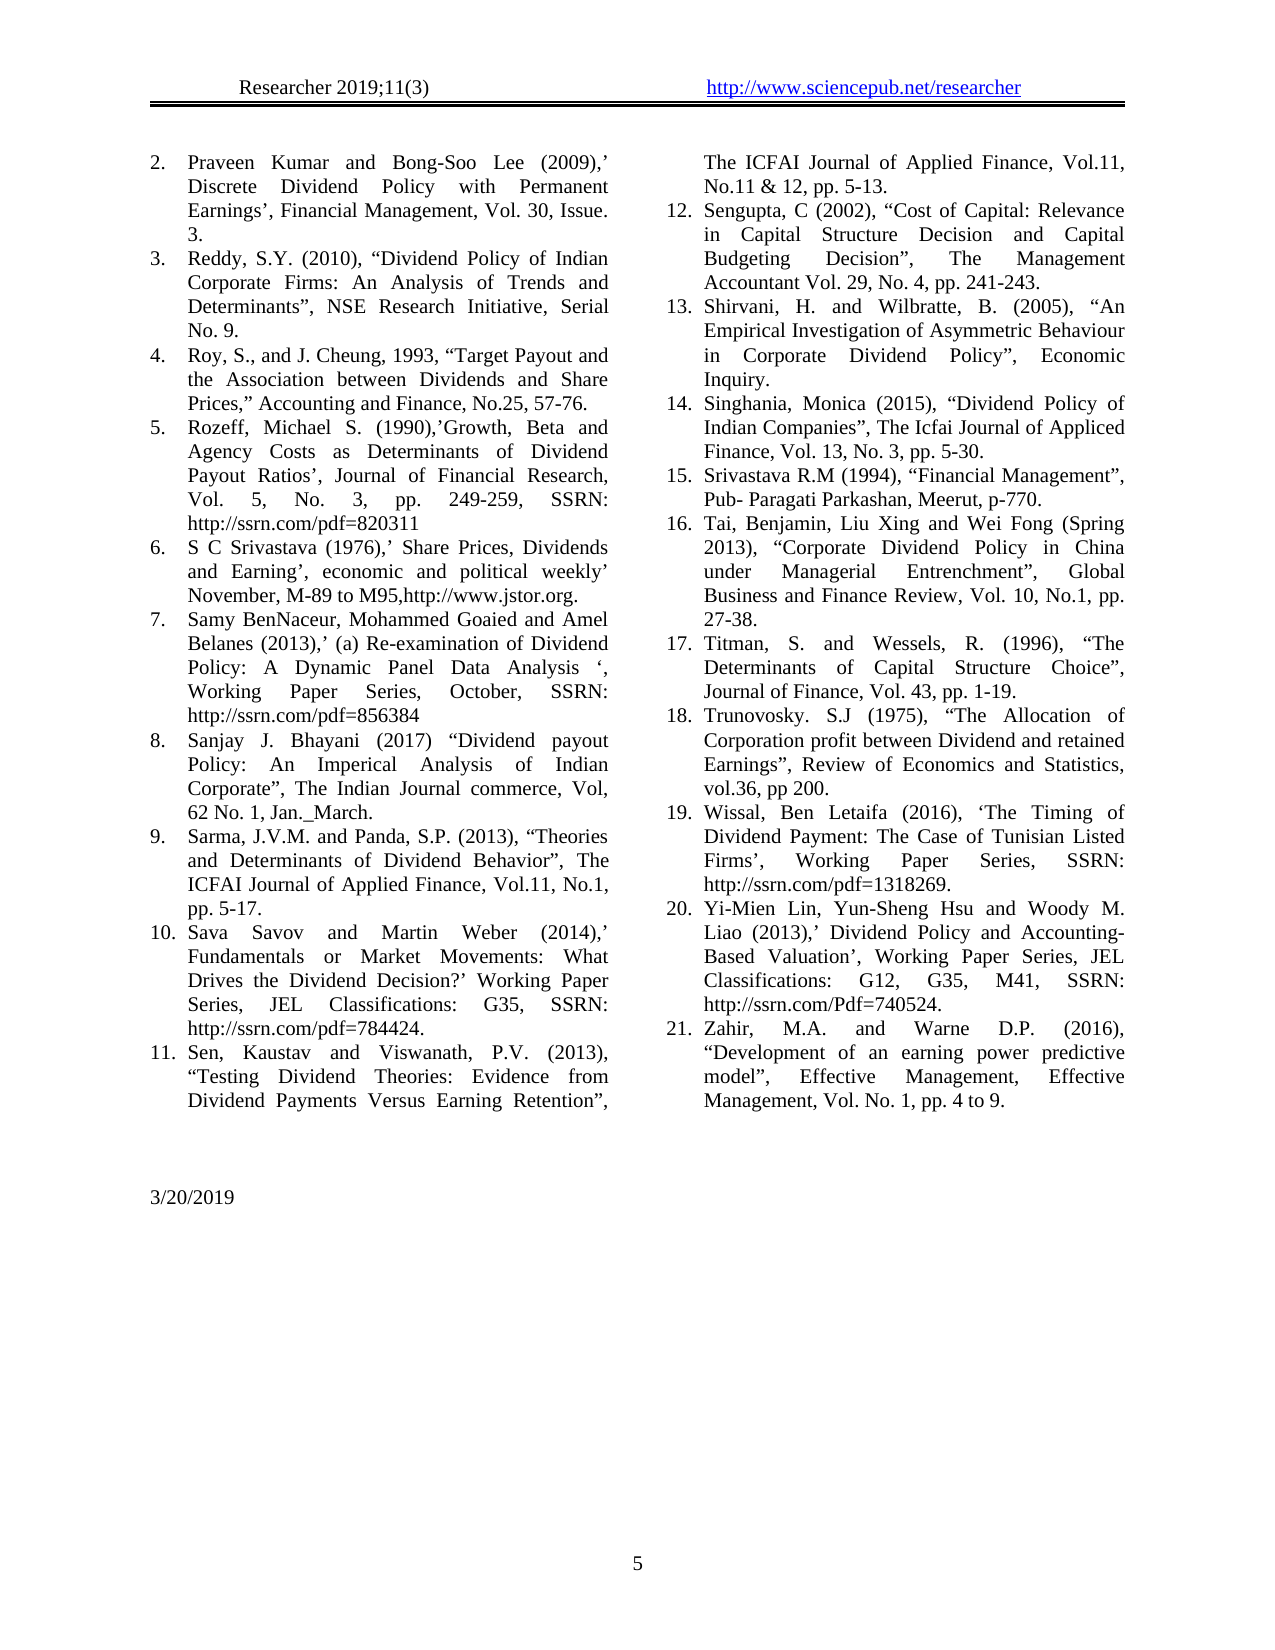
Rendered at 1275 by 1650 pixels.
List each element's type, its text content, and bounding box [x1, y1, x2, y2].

list Tai, Benjamin, Liu Xing and Wei Fong (Spring 2013), “Corporate Dividend Policy in China under Managerial Entrenchment”, Global Business and Finance Review, Vol. 10, No.1, pp. 27-38. [666, 511, 1125, 631]
list Samy BenNaceur, Mohammed Goaied and Amel Belanes (2013),’ (a) Re-examination of Dividend Policy: A Dynamic Panel Data Analysis ‘, Working Paper Series, October, SSRN: http://ssrn.com/pdf=856384 [150, 607, 609, 727]
list Yi-Mien Lin, Yun-Sheng Hsu and Woody M. Liao (2013),’ Dividend Policy and Accounting-Based Valuation’, Working Paper Series, JEL Classifications: G12, G35, M41, SSRN: http://ssrn.com/Pdf=740524. [666, 896, 1125, 1016]
list Wissal, Ben Letaifa (2016), ‘The Timing of Dividend Payment: The Case of Tunisian Listed Firms’, Working Paper Series, SSRN: http://ssrn.com/pdf=1318269. [666, 800, 1125, 896]
list Sen, Kaustav and Viswanath, P.V. (2013), “Testing Dividend Theories: Evidence from Dividend Payments Versus Earning Retention”, The ICFAI Journal of Applied Finance, Vol.11, No.11 & 12, pp. 5-13. [150, 1040, 609, 1112]
list Sava Savov and Martin Weber (2014),’ Fundamentals or Market Movements: What Drives the Dividend Decision?’ Working Paper Series, JEL Classifications: G35, SSRN: http://ssrn.com/pdf=784424. [150, 920, 609, 1040]
list Praveen Kumar and Bong-Soo Lee (2009),’ Discrete Dividend Policy with Permanent Earnings’, Financial Management, Vol. 30, Issue. 3. [150, 150, 609, 246]
list Shirvani, H. and Wilbratte, B. (2005), “An Empirical Investigation of Asymmetric Behaviour in Corporate Dividend Policy”, Economic Inquiry. [666, 294, 1125, 391]
list Singhania, Monica (2015), “Dividend Policy of Indian Companies”, The Icfai Journal of Appliced Finance, Vol. 13, No. 3, pp. 5-30. [666, 391, 1125, 463]
list S C Srivastava (1976),’ Share Prices, Dividends and Earning’, economic and political weekly’ November, M-89 to M95,http://www.jstor.org. [150, 535, 609, 607]
list Rozeff, Michael S. (1990),’Growth, Beta and Agency Costs as Determinants of Dividend Payout Ratios’, Journal of Financial Research, Vol. 5, No. 3, pp. 249-259, SSRN: http://ssrn.com/pdf=820311 [150, 415, 609, 535]
list Srivastava R.M (1994), “Financial Management”, Pub- Paragati Parkashan, Meerut, p-770. [666, 463, 1125, 511]
text 3/20/2019 [150, 1185, 1125, 1209]
list Reddy, S.Y. (2010), “Dividend Policy of Indian Corporate Firms: An Analysis of Trends and Determinants”, NSE Research Initiative, Serial No. 9. [150, 246, 609, 342]
list Sen, Kaustav and Viswanath, P.V. (2013), “Testing Dividend Theories: Evidence from Dividend Payments Versus Earning Retention”, The ICFAI Journal of Applied Finance, Vol.11, No.11 & 12, pp. 5-13. [666, 150, 1125, 198]
list Sarma, J.V.M. and Panda, S.P. (2013), “Theories and Determinants of Dividend Behavior”, The ICFAI Journal of Applied Finance, Vol.11, No.1, pp. 5-17. [150, 824, 609, 920]
list Trunovosky. S.J (1975), “The Allocation of Corporation profit between Dividend and retained Earnings”, Review of Economics and Statistics, vol.36, pp 200. [666, 703, 1125, 800]
list Titman, S. and Wessels, R. (1996), “The Determinants of Capital Structure Choice”, Journal of Finance, Vol. 43, pp. 1-19. [666, 631, 1125, 703]
list Sengupta, C (2002), “Cost of Capital: Relevance in Capital Structure Decision and Capital Budgeting Decision”, The Management Accountant Vol. 29, No. 4, pp. 241-243. [666, 198, 1125, 294]
list Roy, S., and J. Cheung, 1993, “Target Payout and the Association between Dividends and Share Prices,” Accounting and Finance, No.25, 57-76. [150, 342, 609, 415]
list Zahir, M.A. and Warne D.P. (2016), “Development of an earning power predictive model”, Effective Management, Effective Management, Vol. No. 1, pp. 4 to 9. [666, 1016, 1125, 1112]
list Sanjay J. Bhayani (2017) “Dividend payout Policy: An Imperical Analysis of Indian Corporate”, The Indian Journal commerce, Vol, 62 No. 1, Jan._March. [150, 727, 609, 824]
